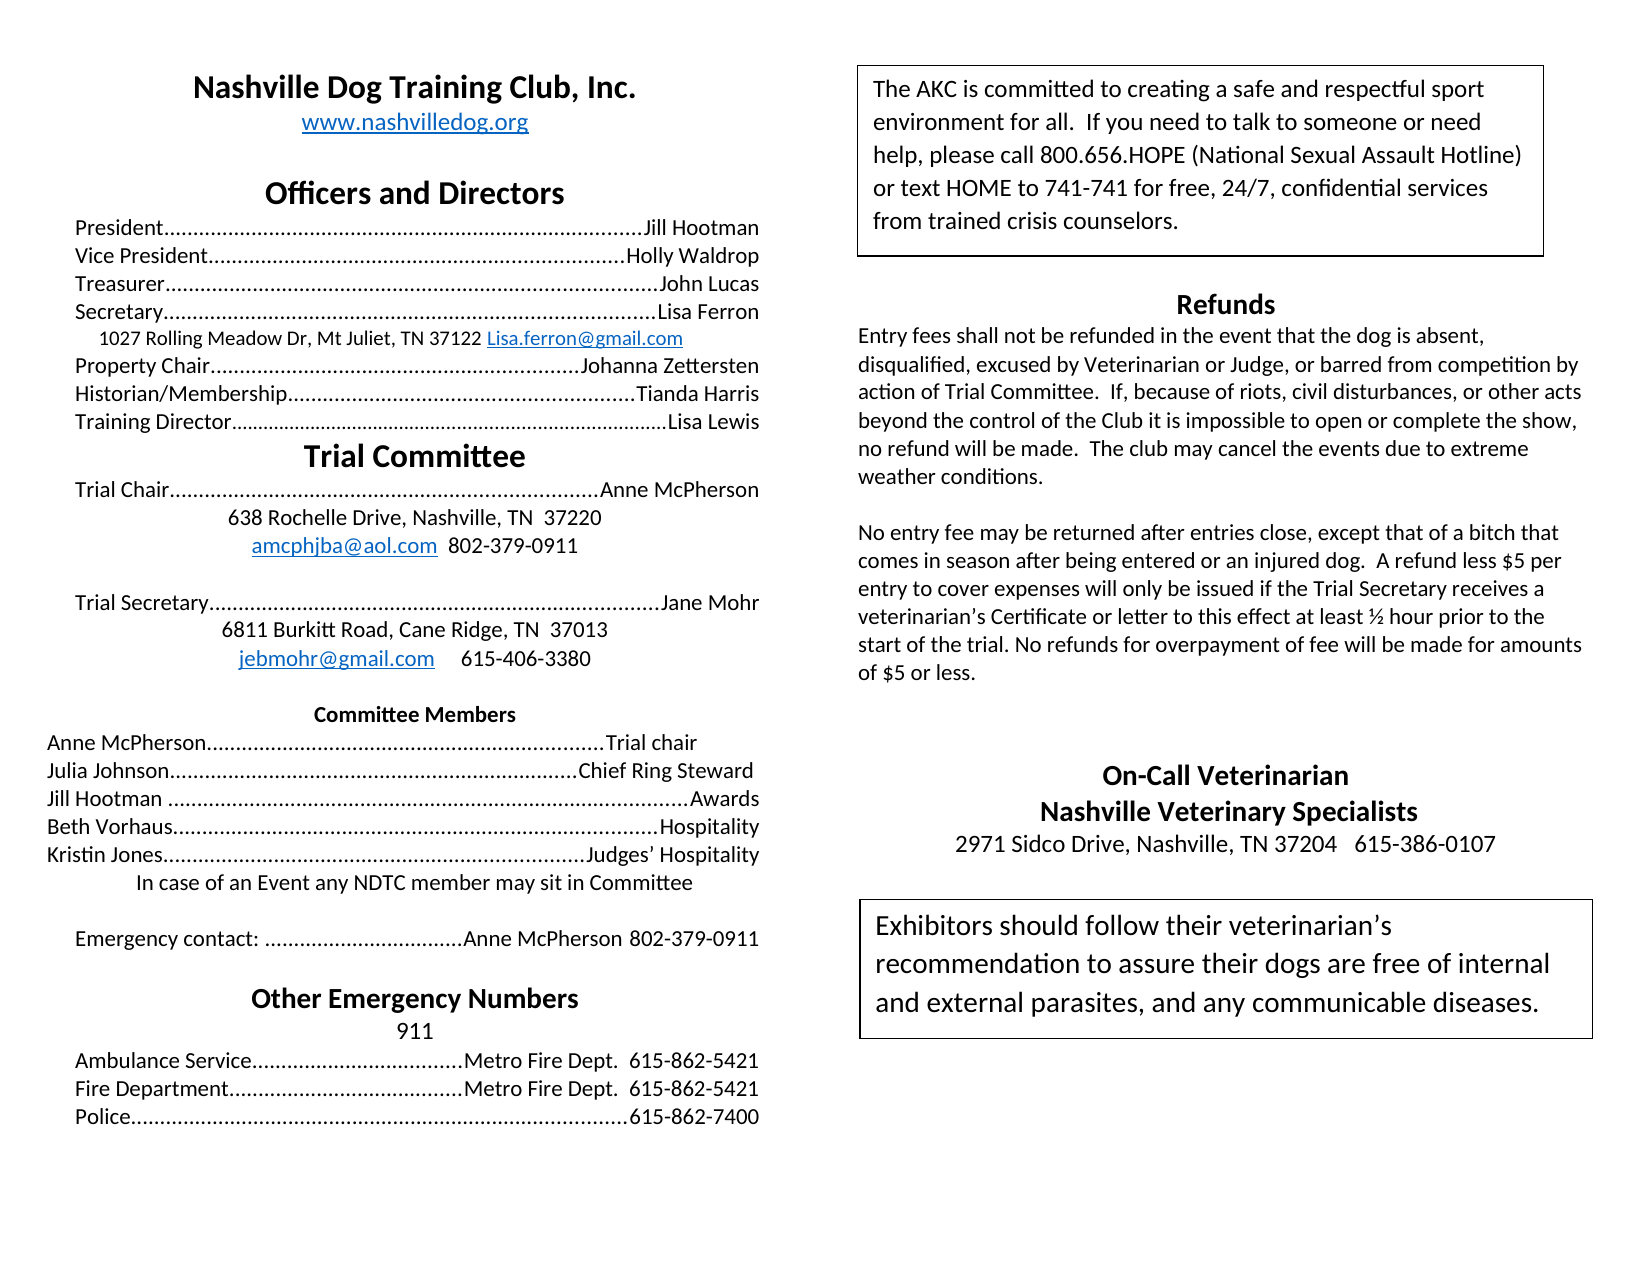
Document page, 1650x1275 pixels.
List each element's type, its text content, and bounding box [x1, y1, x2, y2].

text Trial Chair Anne McPherson [47, 476, 783, 503]
text 638 Rochelle Drive, Nashville, TN 37220 [47, 503, 783, 532]
text Julia Johnson Chief Ring Steward [47, 756, 783, 784]
text Trial Committee [47, 435, 783, 476]
text President Jill Hootman [47, 213, 783, 241]
text Beth Vorhaus Hospitality [47, 812, 783, 840]
text Trial Secretary Jane Mohr [47, 588, 783, 616]
text No entry fee may be returned after entries close, except that of a bitch that comes in season after being entered or an injured dog. A refund less $5 per entry to cover expenses will only be issued if the Trial Secretary receives a veterinarian’s Certificate or letter to this effect at least ½ hour prior to the start of the trial. No refunds for overpayment of fee will be made for amounts of $5 or less. [858, 518, 1594, 686]
text Vice President Holly Waldrop Treasurer John Lucas Secretary Lisa Ferron [47, 241, 783, 325]
text 911 [47, 1016, 783, 1046]
text Fire Department Metro Fire Dept. 615-862-5421 [47, 1074, 783, 1102]
text www.nashvilledog.org [47, 106, 783, 137]
text Officers and Directors [47, 172, 783, 213]
text Training Director Lisa Lewis [47, 407, 783, 435]
text Committee Members [47, 700, 783, 728]
text Ambulance Service Metro Fire Dept. 615-862-5421 [47, 1046, 783, 1074]
text Kristin Jones Judges’ Hospitality [47, 840, 783, 868]
text Emergency contact: Anne McPherson 802-379-0911 [47, 924, 783, 952]
text Police 615-862-7400 [47, 1102, 783, 1130]
text amcphjba@aol.com 802-379-0911 [47, 532, 783, 559]
text Nashville Dog Training Club, Inc. [47, 66, 783, 106]
text On-Call Veterinarian [858, 757, 1594, 793]
text In case of an Event any NDTC member may sit in Committee [47, 868, 783, 896]
text Anne McPherson Trial chair [47, 728, 783, 756]
text Refunds [858, 121, 1594, 322]
text jebmohr@gmail.com 615-406-3380 [47, 644, 783, 672]
text Nashville Veterinary Specialists [858, 793, 1594, 828]
text 1027 Rolling Meadow Dr, Mt Juliet, TN 37122 Lisa.ferron@gmail.com [47, 325, 783, 351]
text Historian/Membership Tianda Harris [47, 379, 783, 407]
text 2971 Sidco Drive, Nashville, TN 37204 615-386-0107 [858, 828, 1594, 859]
text Entry fees shall not be refunded in the event that the dog is absent, disqualified, excused by Veterinarian or Judge, or barred from competition by action of Trial Committee. If, because of riots, civil disturbances, or other acts beyond the control of the Club it is impossible to open or complete the show, no refund will be made. The club may cancel the events due to extreme weather conditions. [858, 322, 1594, 490]
text Jill Hootman Awards [47, 784, 783, 812]
text 6811 Burkitt Road, Cane Ridge, TN 37013 [47, 616, 783, 644]
text Property Chair Johanna Zettersten [47, 351, 783, 379]
text Other Emergency Numbers [47, 980, 783, 1016]
